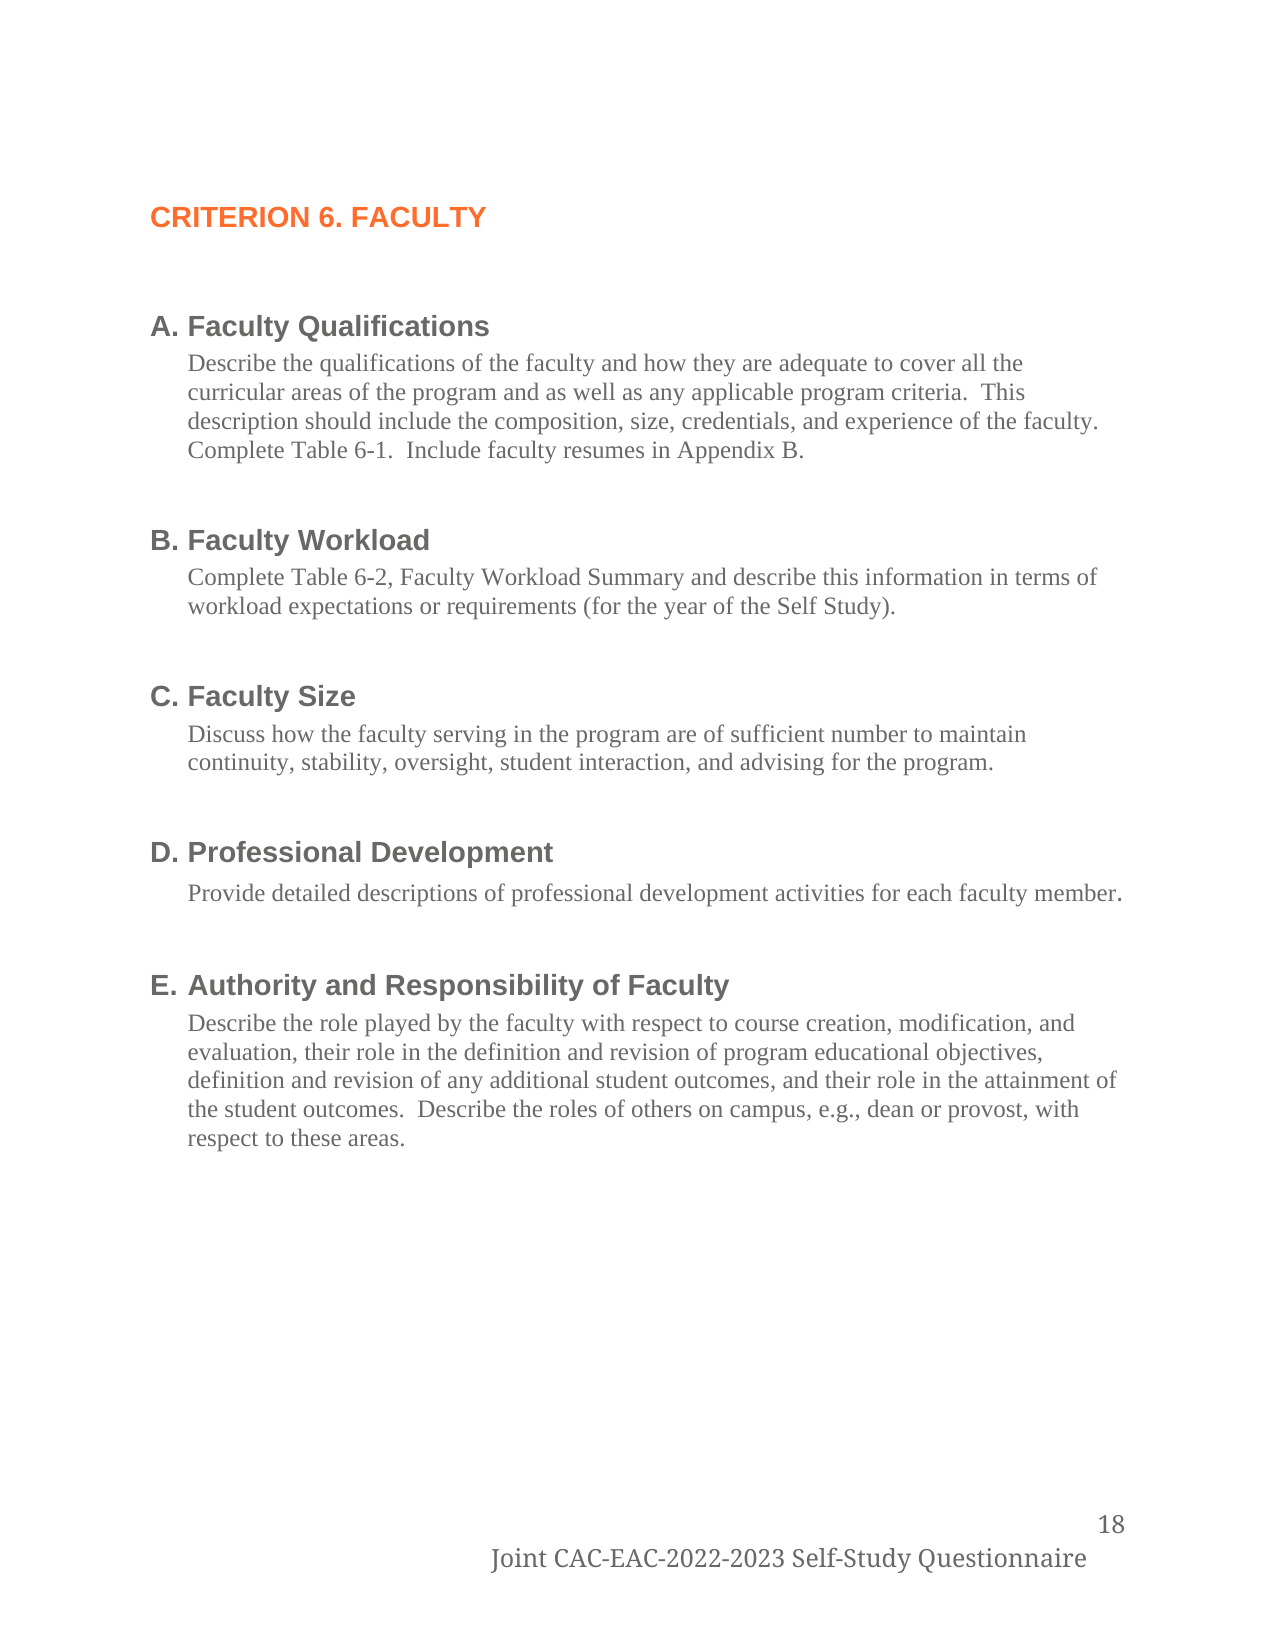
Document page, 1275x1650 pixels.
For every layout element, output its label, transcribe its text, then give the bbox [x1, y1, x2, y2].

subtitle Faculty Size [150, 679, 1125, 712]
subtitle Faculty Workload [150, 522, 1125, 556]
text Complete Table 6-2, Faculty Workload Summary and describe this information in terms of workload expectations or requirements (for the year of the Self Study). [187, 562, 1125, 620]
subtitle Authority and Responsibility of Faculty [150, 968, 1125, 1002]
text Discuss how the faculty serving in the program are of sufficient number to maintain continuity, stability, oversight, student interaction, and advising for the program. [187, 719, 1125, 810]
text Describe the qualifications of the faculty and how they are adequate to cover all the curricular areas of the program and as well as any applicable program criteria. This description should include the composition, size, credentials, and experience of the faculty. Complete Table 6-1. Include faculty resumes in Appendix B. [187, 348, 1125, 463]
subtitle Professional Development [150, 835, 1125, 869]
subtitle CRITERION 6. FACULTY [150, 200, 1125, 233]
text Describe the role played by the faculty with respect to course creation, modification, and evaluation, their role in the definition and revision of program educational objectives, definition and revision of any additional student outcomes, and their role in the attainment of the student outcomes. Describe the roles of others on campus, e.g., dean or provost, with respect to these areas. [187, 1008, 1125, 1152]
text Provide detailed descriptions of professional development activities for each faculty member. [187, 875, 1125, 909]
subtitle Faculty Qualifications [150, 309, 1125, 342]
